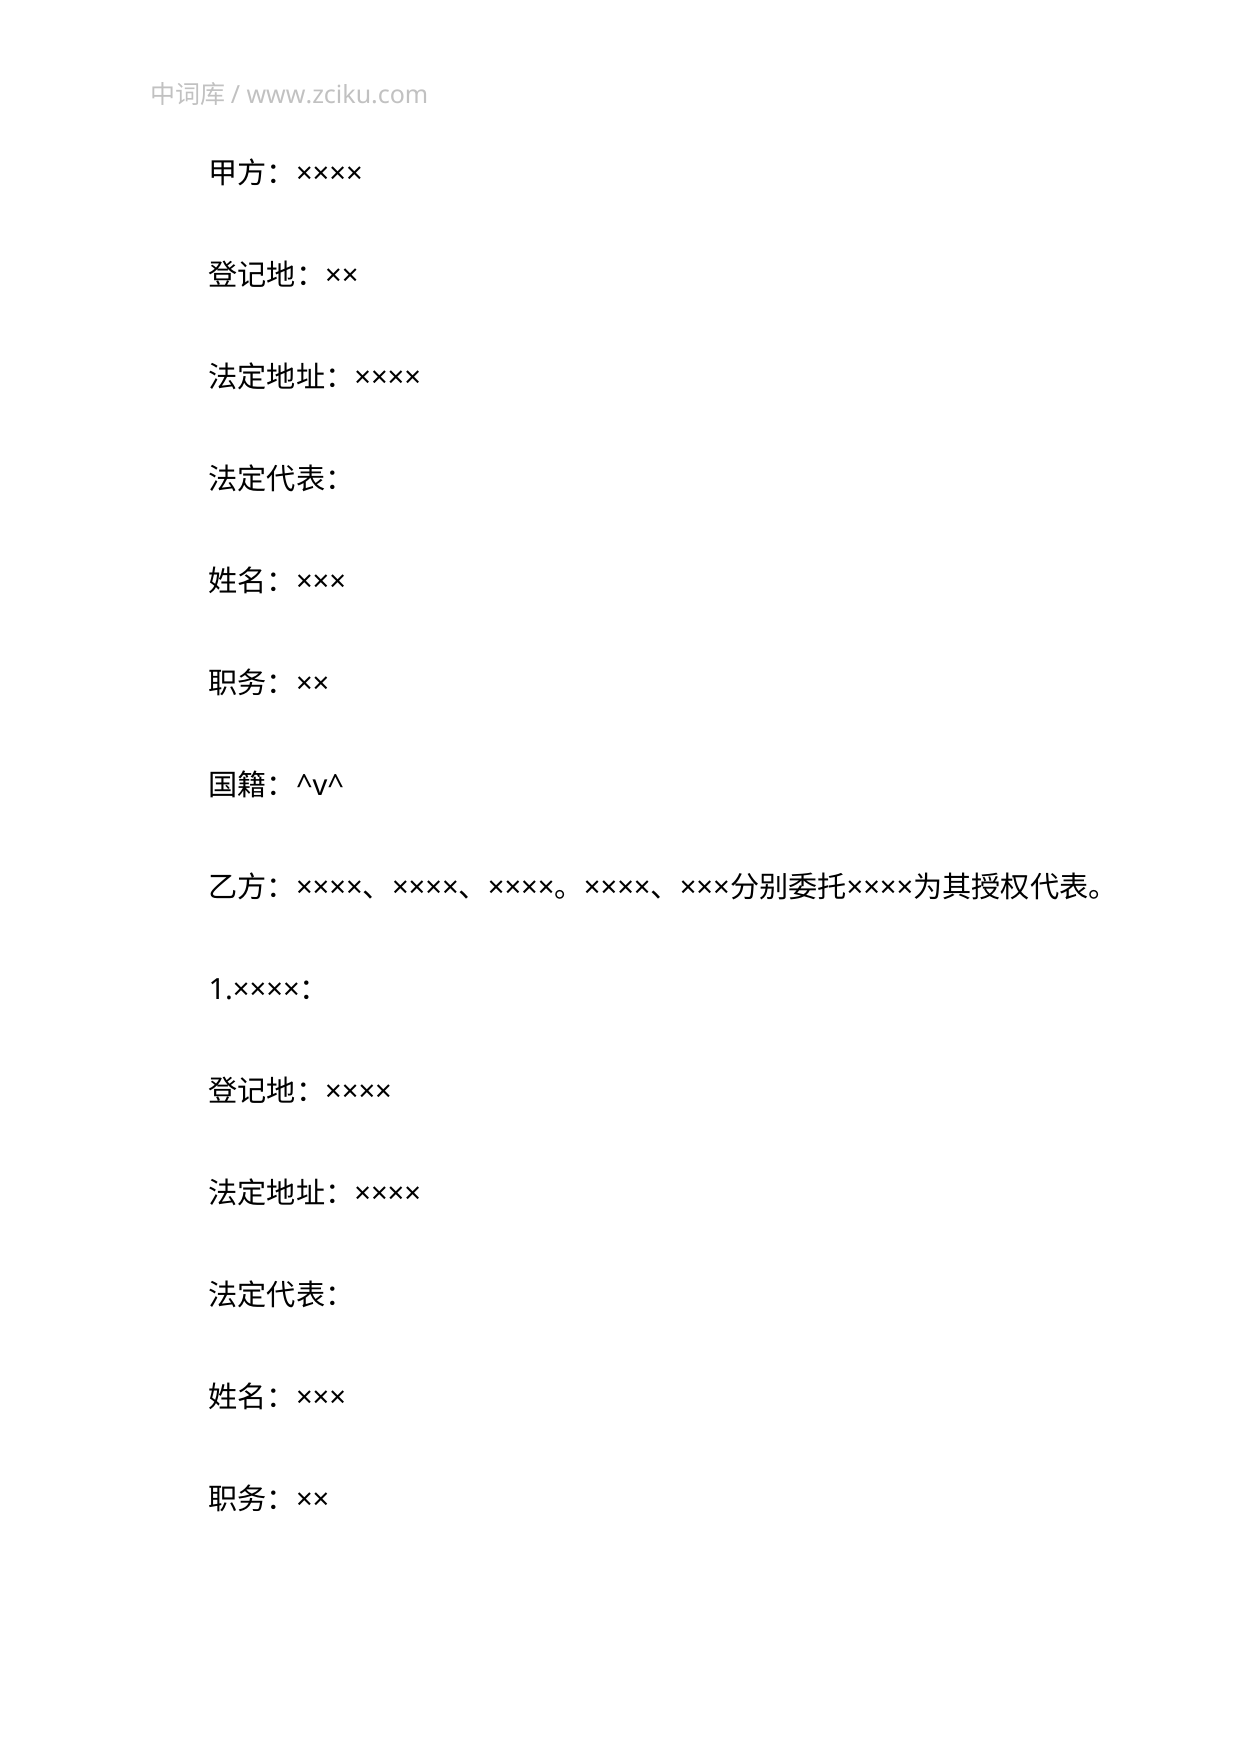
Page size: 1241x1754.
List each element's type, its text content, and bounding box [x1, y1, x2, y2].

text 法定代表： [150, 1272, 1090, 1314]
text 法定代表： [150, 456, 1090, 498]
text 法定地址：×××× [150, 354, 1090, 396]
text 国籍：^v^ [150, 762, 1090, 804]
text 职务：×× [150, 660, 1090, 702]
text 甲方：×××× [150, 150, 1090, 192]
text 乙方：××××、××××、××××。××××、×××分别委托××××为其授权代表。 [150, 864, 1090, 906]
text 登记地：×× [150, 252, 1090, 294]
text 登记地：×××× [150, 1068, 1090, 1110]
text 姓名：××× [150, 558, 1090, 600]
text 法定地址：×××× [150, 1169, 1090, 1212]
text 1.××××： [150, 966, 1090, 1008]
text 姓名：××× [150, 1373, 1090, 1416]
text 职务：×× [150, 1475, 1090, 1518]
